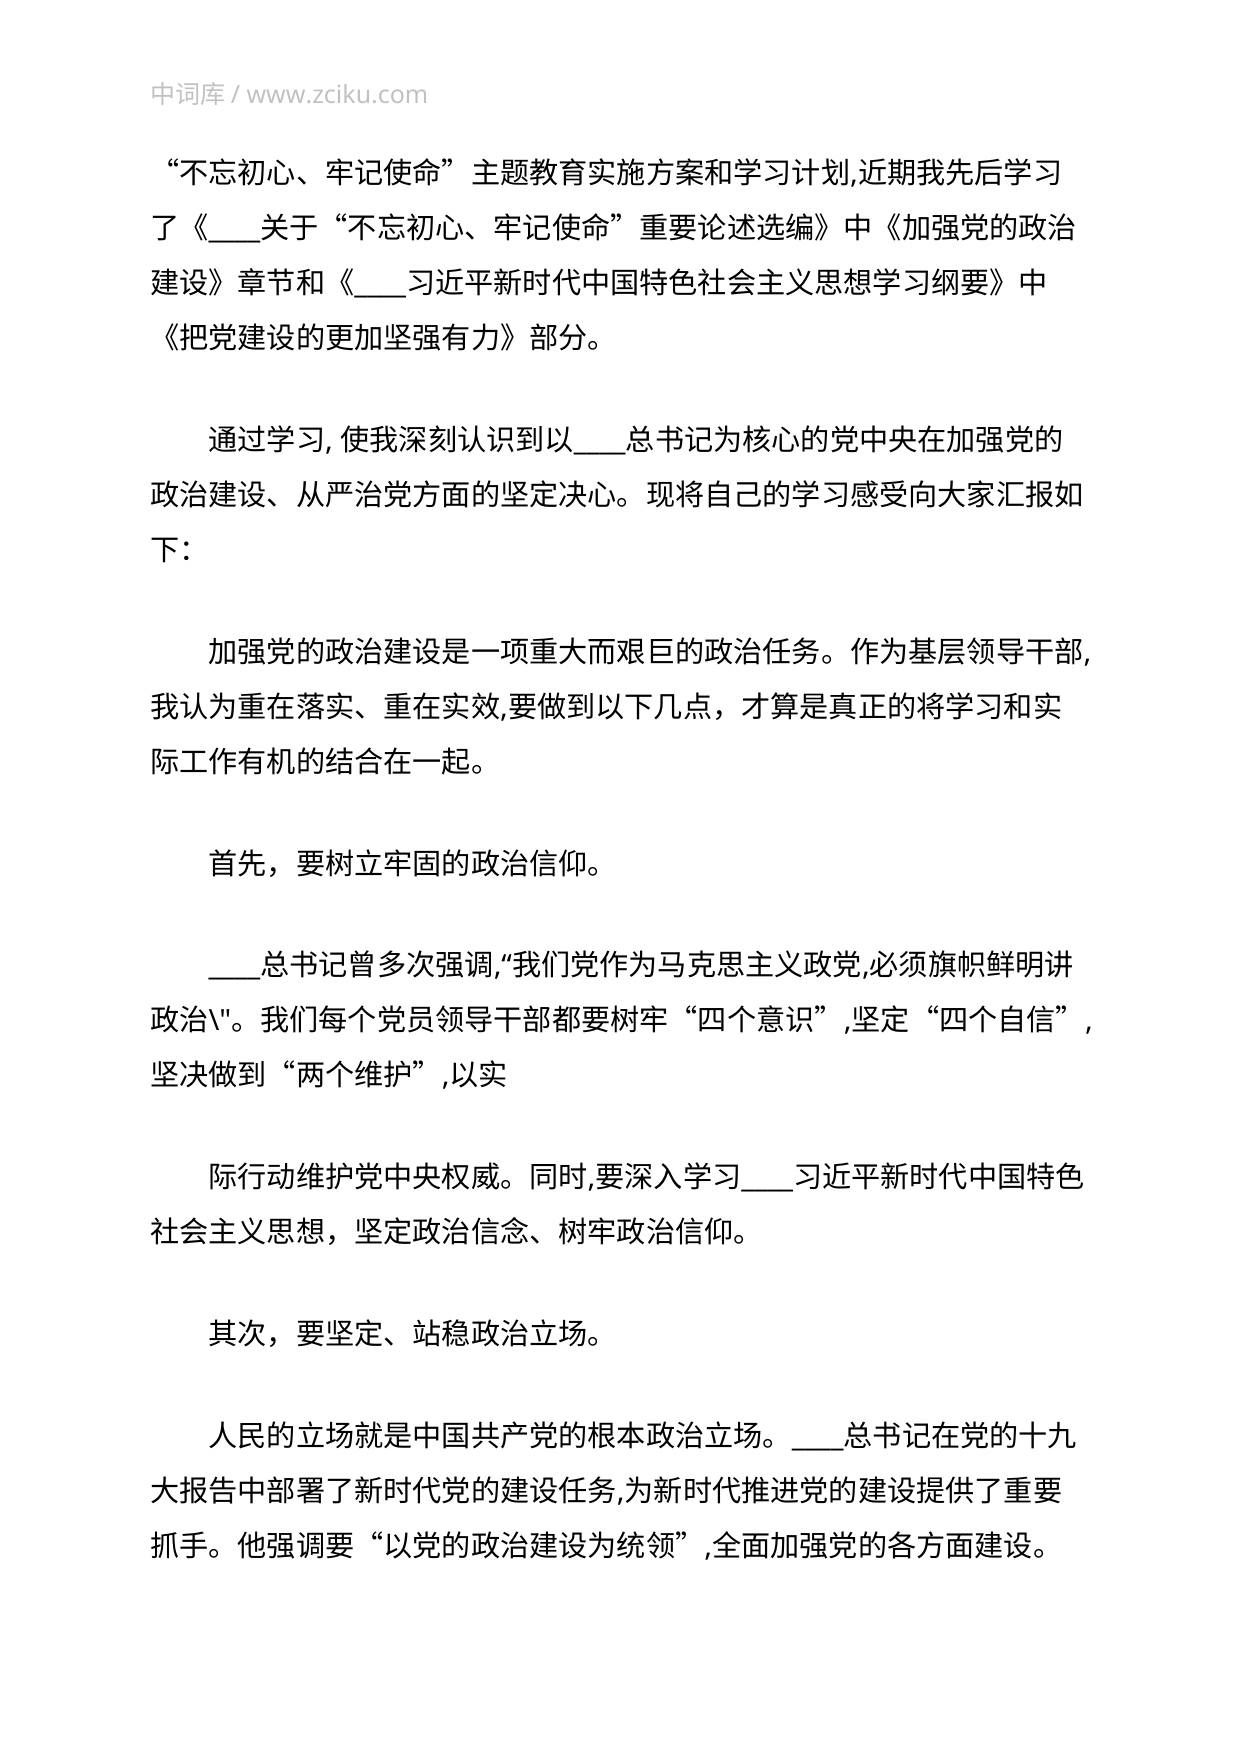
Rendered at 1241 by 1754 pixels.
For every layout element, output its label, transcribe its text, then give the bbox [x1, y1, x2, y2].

text 加强党的政治建设是一项重大而艰巨的政治任务。作为基层领导干部,我认为重在落实、重在实效,要做到以下几点，才算是真正的将学习和实际工作有机的结合在一起。 [150, 628, 1090, 781]
text 首先，要树立牢固的政治信仰。 [150, 840, 1090, 882]
text ____总书记曾多次强调,“我们党作为马克思主义政党,必须旗帜鲜明讲政治\"。我们每个党员领导干部都要树牢“四个意识”,坚定“四个自信”,坚决做到“两个维护”,以实 [150, 942, 1090, 1094]
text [150, 1412, 1090, 1565]
text 其次，要坚定、站稳政治立场。 [150, 1311, 1090, 1353]
text 际行动维护党中央权威。同时,要深入学习____习近平新时代中国特色社会主义思想，坚定政治信念、树牢政治信仰。 [150, 1154, 1090, 1251]
text 通过学习, 使我深刻认识到以____总书记为核心的党中央在加强党的政治建设、从严治党方面的坚定决心。现将自己的学习感受向大家汇报如下： [150, 417, 1090, 569]
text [150, 150, 1090, 357]
